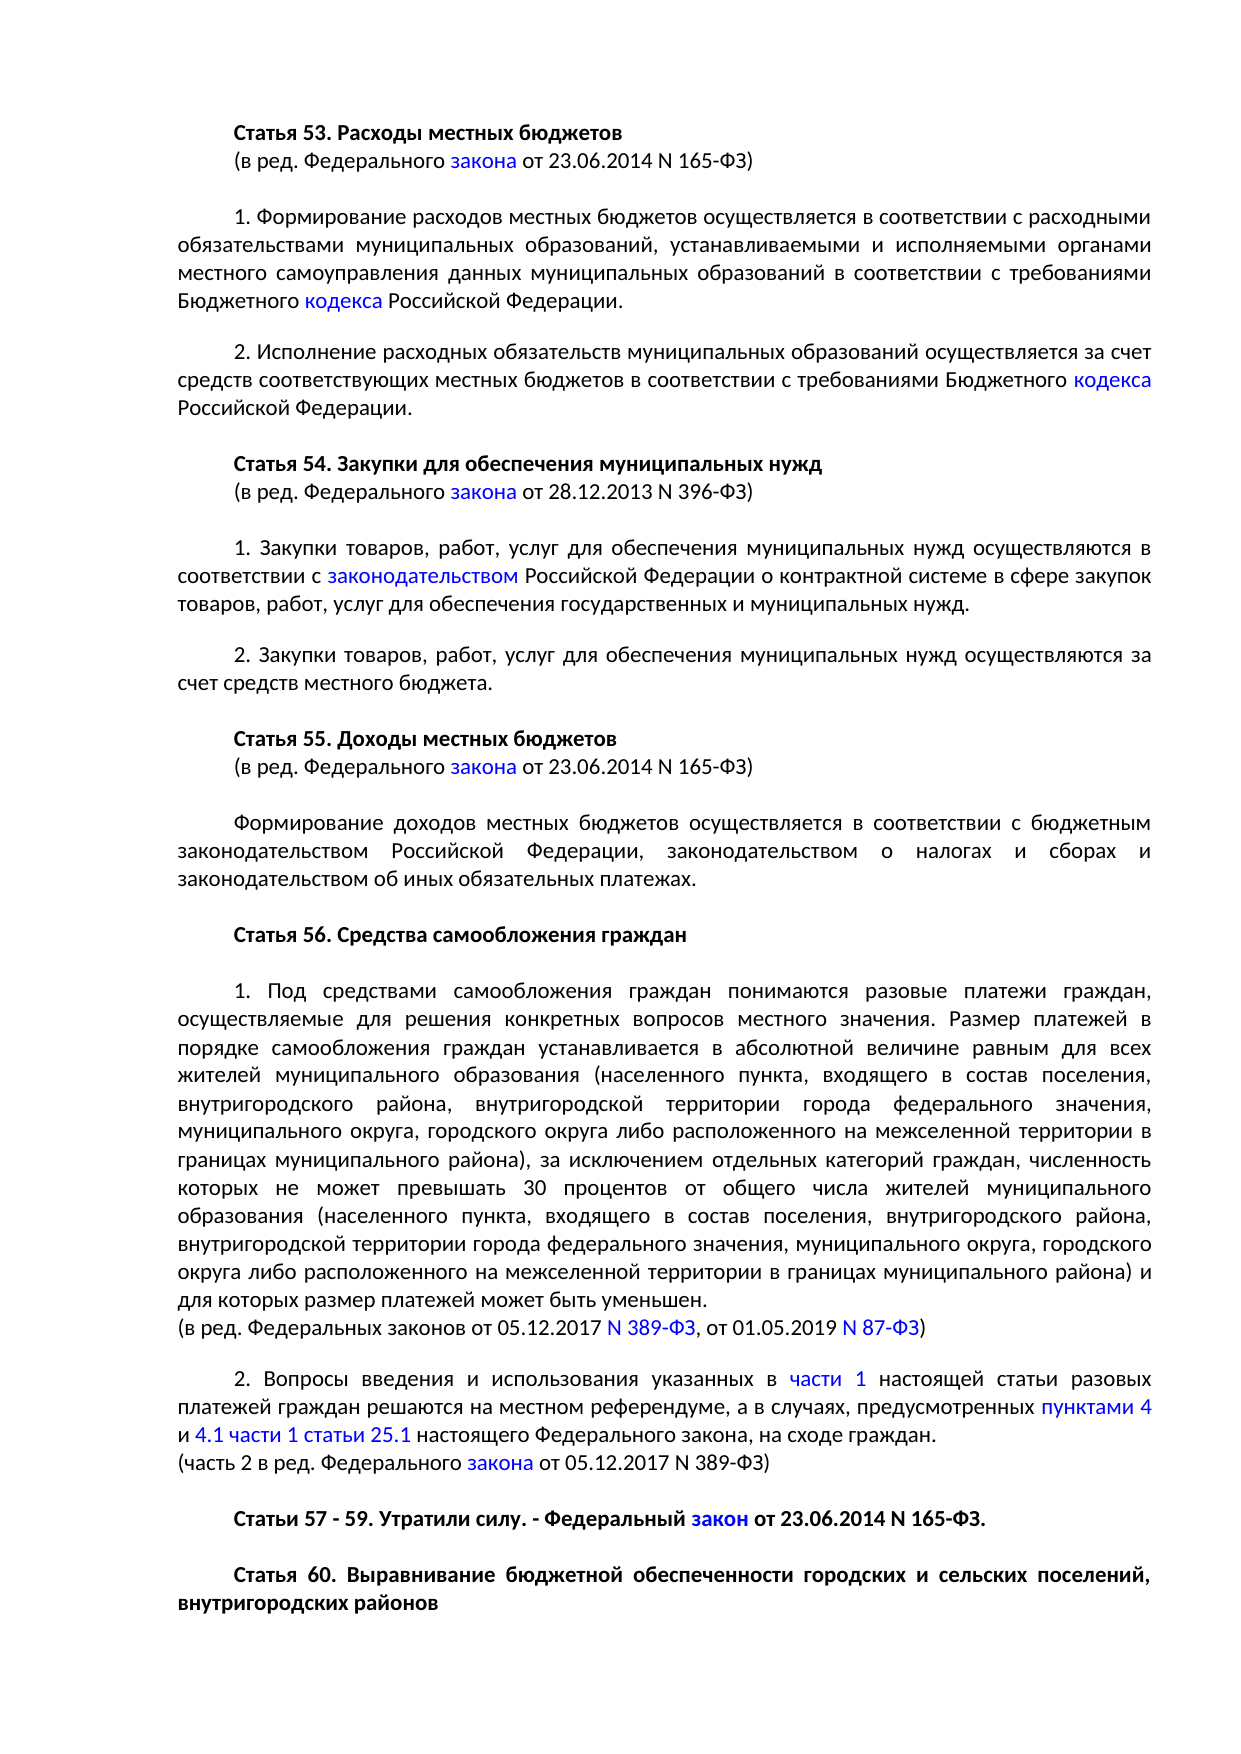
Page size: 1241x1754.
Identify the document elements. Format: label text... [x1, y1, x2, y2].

text Формирование доходов местных бюджетов осуществляется в соответствии с бюджетным законодательством Российской Федерации, законодательством о налогах и сборах и законодательством об иных обязательных платежах. [177, 808, 1152, 892]
title Статья 56. Средства самообложения граждан [177, 921, 1152, 948]
text 2. Исполнение расходных обязательств муниципальных образований осуществляется за счет средств соответствующих местных бюджетов в соответствии с требованиями Бюджетного кодекса Российской Федерации. [177, 337, 1152, 421]
title Статья 60. Выравнивание бюджетной обеспеченности городских и сельских поселений, внутригородских районов [177, 1560, 1152, 1616]
text 1. Под средствами самообложения граждан понимаются разовые платежи граждан, осуществляемые для решения конкретных вопросов местного значения. Размер платежей в порядке самообложения граждан устанавливается в абсолютной величине равным для всех жителей муниципального образования (населенного пункта, входящего в состав поселения, внутригородского района, внутригородской территории города федерального значения, муниципального округа, городского округа либо расположенного на межселенной территории в границах муниципального района), за исключением отдельных категорий граждан, численность которых не может превышать 30 процентов от общего числа жителей муниципального образования (населенного пункта, входящего в состав поселения, внутригородского района, внутригородской территории города федерального значения, муниципального округа, городского округа либо расположенного на межселенной территории в границах муниципального района) и для которых размер платежей может быть уменьшен. [177, 977, 1152, 1313]
text (часть 2 в ред. Федерального закона от 05.12.2017 N 389-ФЗ) [177, 1448, 1152, 1476]
text 2. Вопросы введения и использования указанных в части 1 настоящей статьи разовых платежей граждан решаются на местном референдуме, а в случаях, предусмотренных пунктами 4 и 4.1 части 1 статьи 25.1 настоящего Федерального закона, на сходе граждан. [177, 1364, 1152, 1448]
text (в ред. Федеральных законов от 05.12.2017 N 389-ФЗ, от 01.05.2019 N 87-ФЗ) [177, 1313, 1152, 1341]
text (в ред. Федерального закона от 23.06.2014 N 165-ФЗ) [177, 752, 1152, 780]
title Статья 54. Закупки для обеспечения муниципальных нужд [177, 449, 1152, 477]
text (в ред. Федерального закона от 28.12.2013 N 396-ФЗ) [177, 477, 1152, 505]
title Статья 55. Доходы местных бюджетов [177, 724, 1152, 752]
text 2. Закупки товаров, работ, услуг для обеспечения муниципальных нужд осуществляются за счет средств местного бюджета. [177, 640, 1152, 696]
text 1. Формирование расходов местных бюджетов осуществляется в соответствии с расходными обязательствами муниципальных образований, устанавливаемыми и исполняемыми органами местного самоуправления данных муниципальных образований в соответствии с требованиями Бюджетного кодекса Российской Федерации. [177, 202, 1152, 314]
text (в ред. Федерального закона от 23.06.2014 N 165-ФЗ) [177, 146, 1152, 174]
text 1. Закупки товаров, работ, услуг для обеспечения муниципальных нужд осуществляются в соответствии с законодательством Российской Федерации о контрактной системе в сфере закупок товаров, работ, услуг для обеспечения государственных и муниципальных нужд. [177, 533, 1152, 617]
title Статья 53. Расходы местных бюджетов [177, 118, 1152, 146]
title Статьи 57 - 59. Утратили силу. - Федеральный закон от 23.06.2014 N 165-ФЗ. [177, 1504, 1152, 1532]
